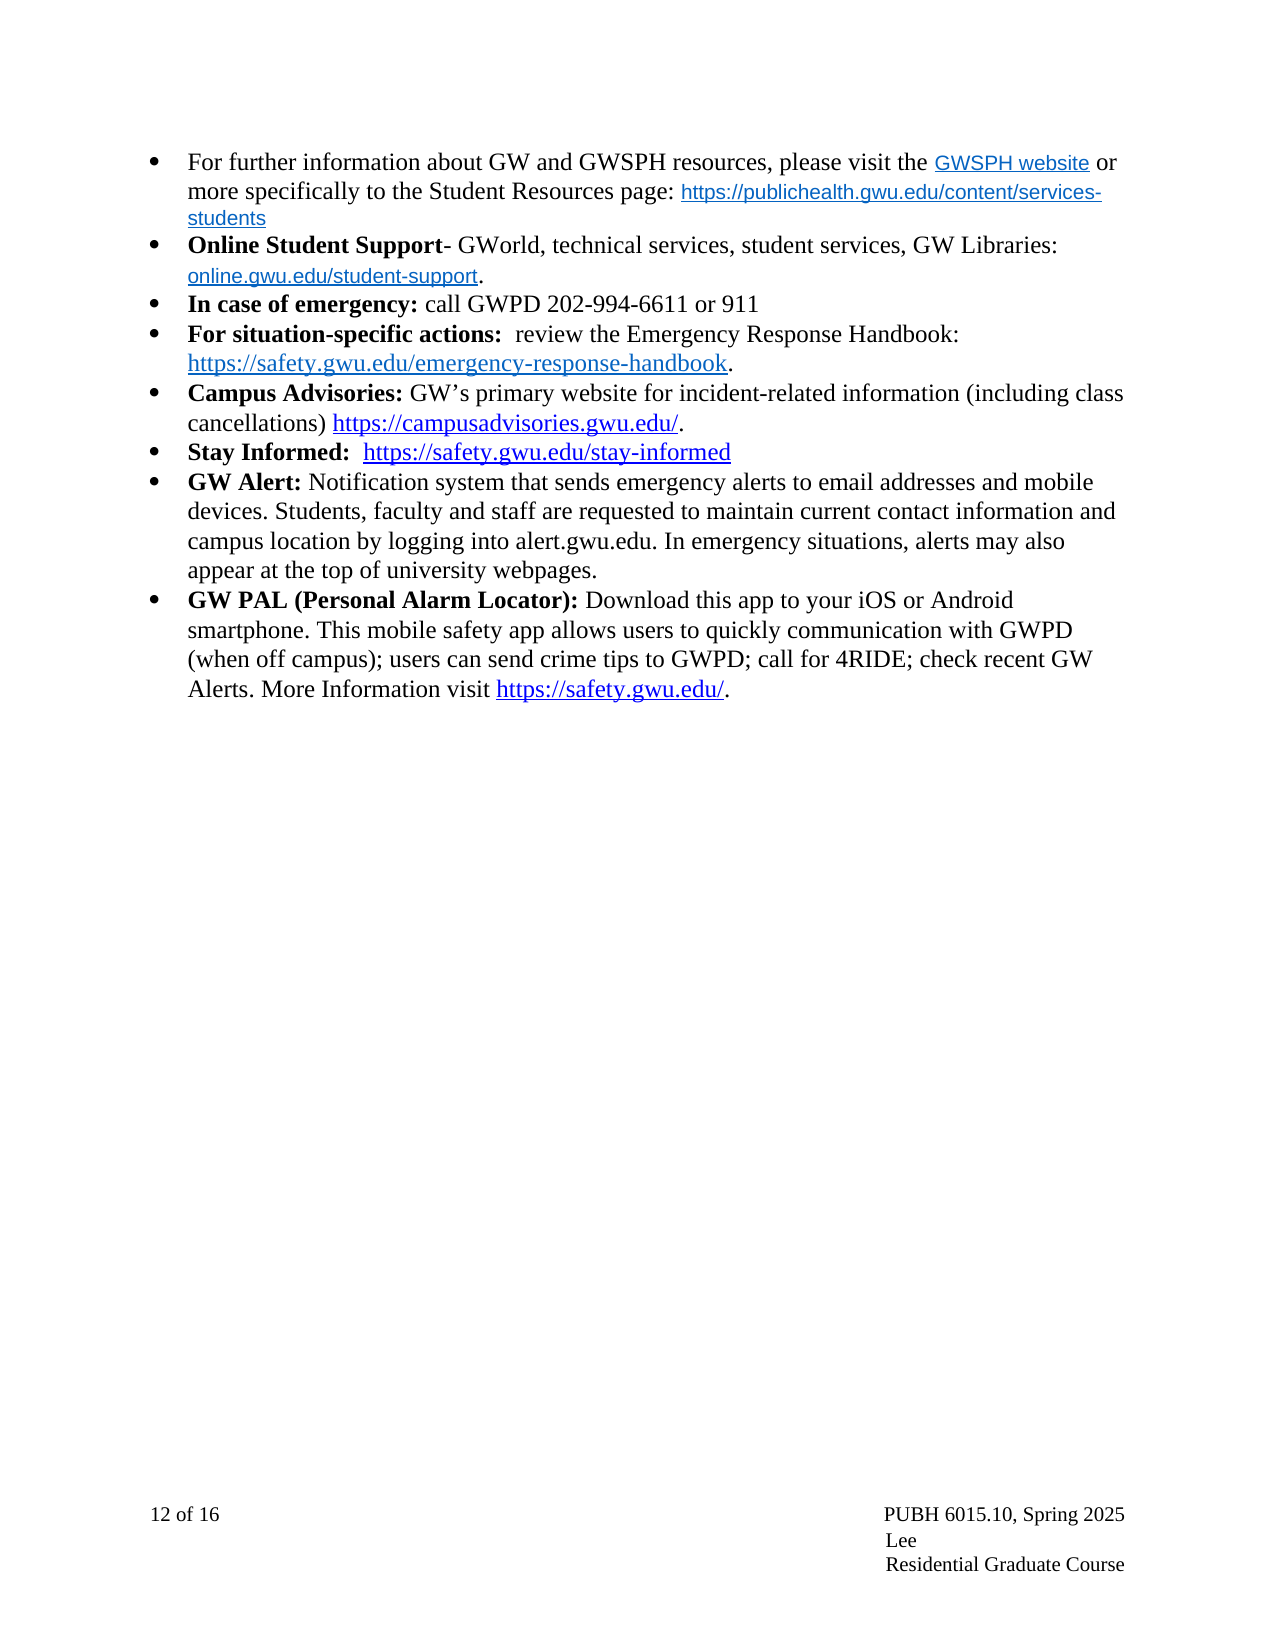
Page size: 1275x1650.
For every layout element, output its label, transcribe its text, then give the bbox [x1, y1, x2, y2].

list Campus Advisories: GW’s primary website for incident-related information (including class cancellations) https://campusadvisories.gwu.edu/. [150, 378, 1125, 436]
list GW Alert: Notification system that sends emergency alerts to email addresses and mobile devices. Students, faculty and staff are requested to maintain current contact information and campus location by logging into alert.gwu.edu. In emergency situations, alerts may also appear at the top of university webpages. [150, 467, 1125, 584]
list GW PAL (Personal Alarm Locator): Download this app to your iOS or Android smartphone. This mobile safety app allows users to quickly communication with GWPD (when off campus); users can send crime tips to GWPD; call for 4RIDE; check recent GW Alerts. More Information visit https://safety.gwu.edu/. [150, 585, 1125, 703]
list In case of emergency: call GWPD 202-994-6611 or 911 [150, 289, 1125, 318]
list Stay Informed: https://safety.gwu.edu/stay-informed [150, 437, 1125, 466]
list For situation-specific actions: review the Emergency Response Handbook: https://safety.gwu.edu/emergency-response-handbook. [150, 319, 1125, 377]
list For further information about GW and GWSPH resources, please visit the GWSPH website or more specifically to the Student Resources page: https://publichealth.gwu.edu/content/services-students [150, 147, 1125, 229]
list Online Student Support- GWorld, technical services, student services, GW Libraries: online.gwu.edu/student-support. [150, 230, 1125, 288]
